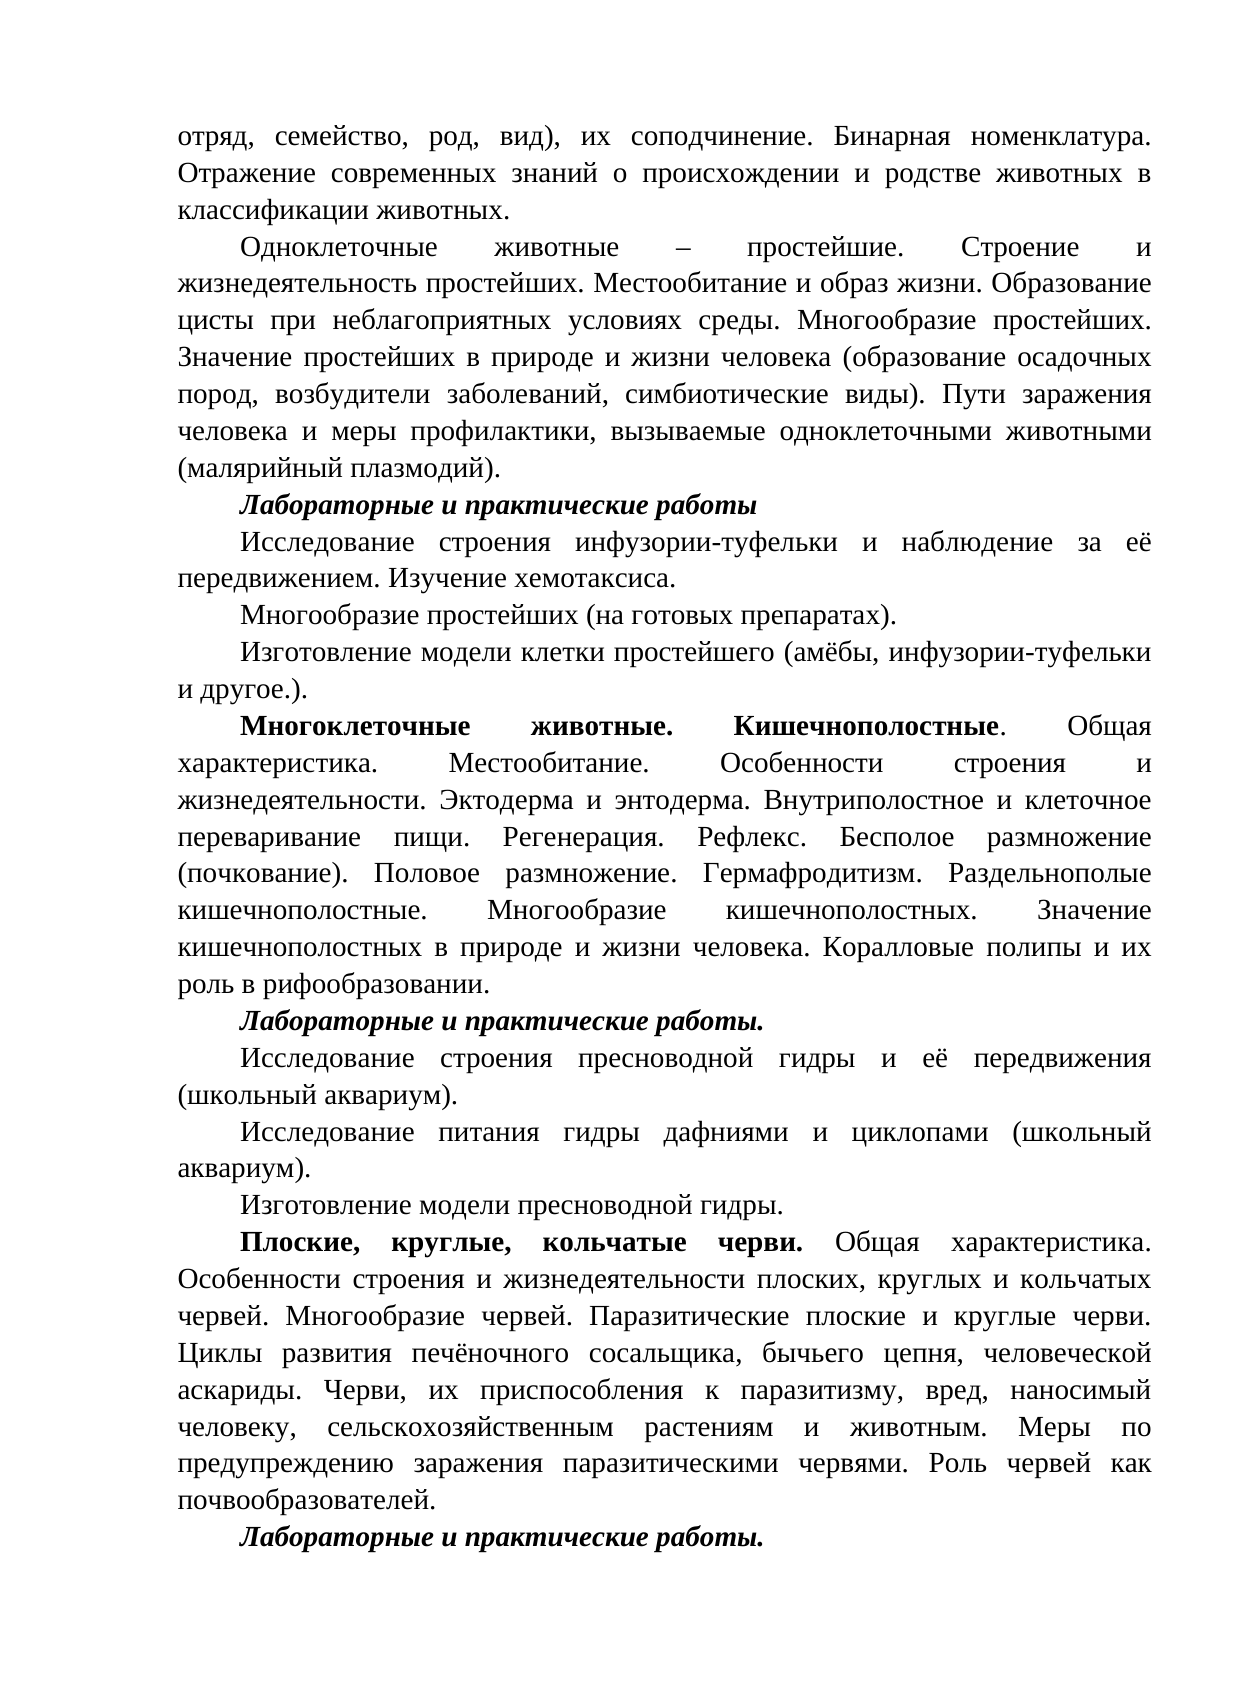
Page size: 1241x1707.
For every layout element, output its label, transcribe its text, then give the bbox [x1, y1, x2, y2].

text Изготовление модели клетки простейшего (амёбы, инфузории-туфельки и другое.). [177, 634, 1152, 705]
text Многообразие простейших (на готовых препаратах). [177, 597, 1152, 631]
text Исследование питания гидры дафниями и циклопами (школьный аквариум). [177, 1114, 1152, 1184]
text Изготовление модели пресноводной гидры. [177, 1187, 1152, 1221]
text Исследование строения пресноводной гидры и её передвижения (школьный аквариум). [177, 1040, 1152, 1110]
text Плоские, круглые, кольчатые черви. Общая характеристика. Особенности строения и жизнедеятельности плоских, круглых и кольчатых червей. Многообразие червей. Паразитические плоские и круглые черви. Циклы развития печёночного сосальщика, бычьего цепня, человеческой аскариды. Черви, их приспособления к паразитизму, вред, наносимый человеку, сельскохозяйственным растениям и животным. Меры по предупреждению заражения паразитическими червями. Роль червей как почвообразователей. [177, 1224, 1152, 1516]
text Лабораторные и практические работы. [177, 1003, 1152, 1037]
text Лабораторные и практические работы. [177, 1519, 1152, 1553]
text Одноклеточные животные – простейшие. Строение и жизнедеятельность простейших. Местообитание и образ жизни. Образование цисты при неблагоприятных условиях среды. Многообразие простейших. Значение простейших в природе и жизни человека (образование осадочных пород, возбудители заболеваний, симбиотические виды). Пути заражения человека и меры профилактики, вызываемые одноклеточными животными (малярийный плазмодий). [177, 229, 1152, 483]
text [177, 118, 1152, 225]
text Лабораторные и практические работы [177, 487, 1152, 520]
text Исследование строения инфузории-туфельки и наблюдение за её передвижением. Изучение хемотаксиса. [177, 524, 1152, 594]
text Многоклеточные животные. Кишечнополостные. Общая характеристика. Местообитание. Особенности строения и жизнедеятельности. Эктодерма и энтодерма. Внутриполостное и клеточное переваривание пищи. Регенерация. Рефлекс. Бесполое размножение (почкование). Половое размножение. Гермафродитизм. Раздельнополые кишечнополостные. Многообразие кишечнополостных. Значение кишечнополостных в природе и жизни человека. Коралловые полипы и их роль в рифообразовании. [177, 708, 1152, 1000]
